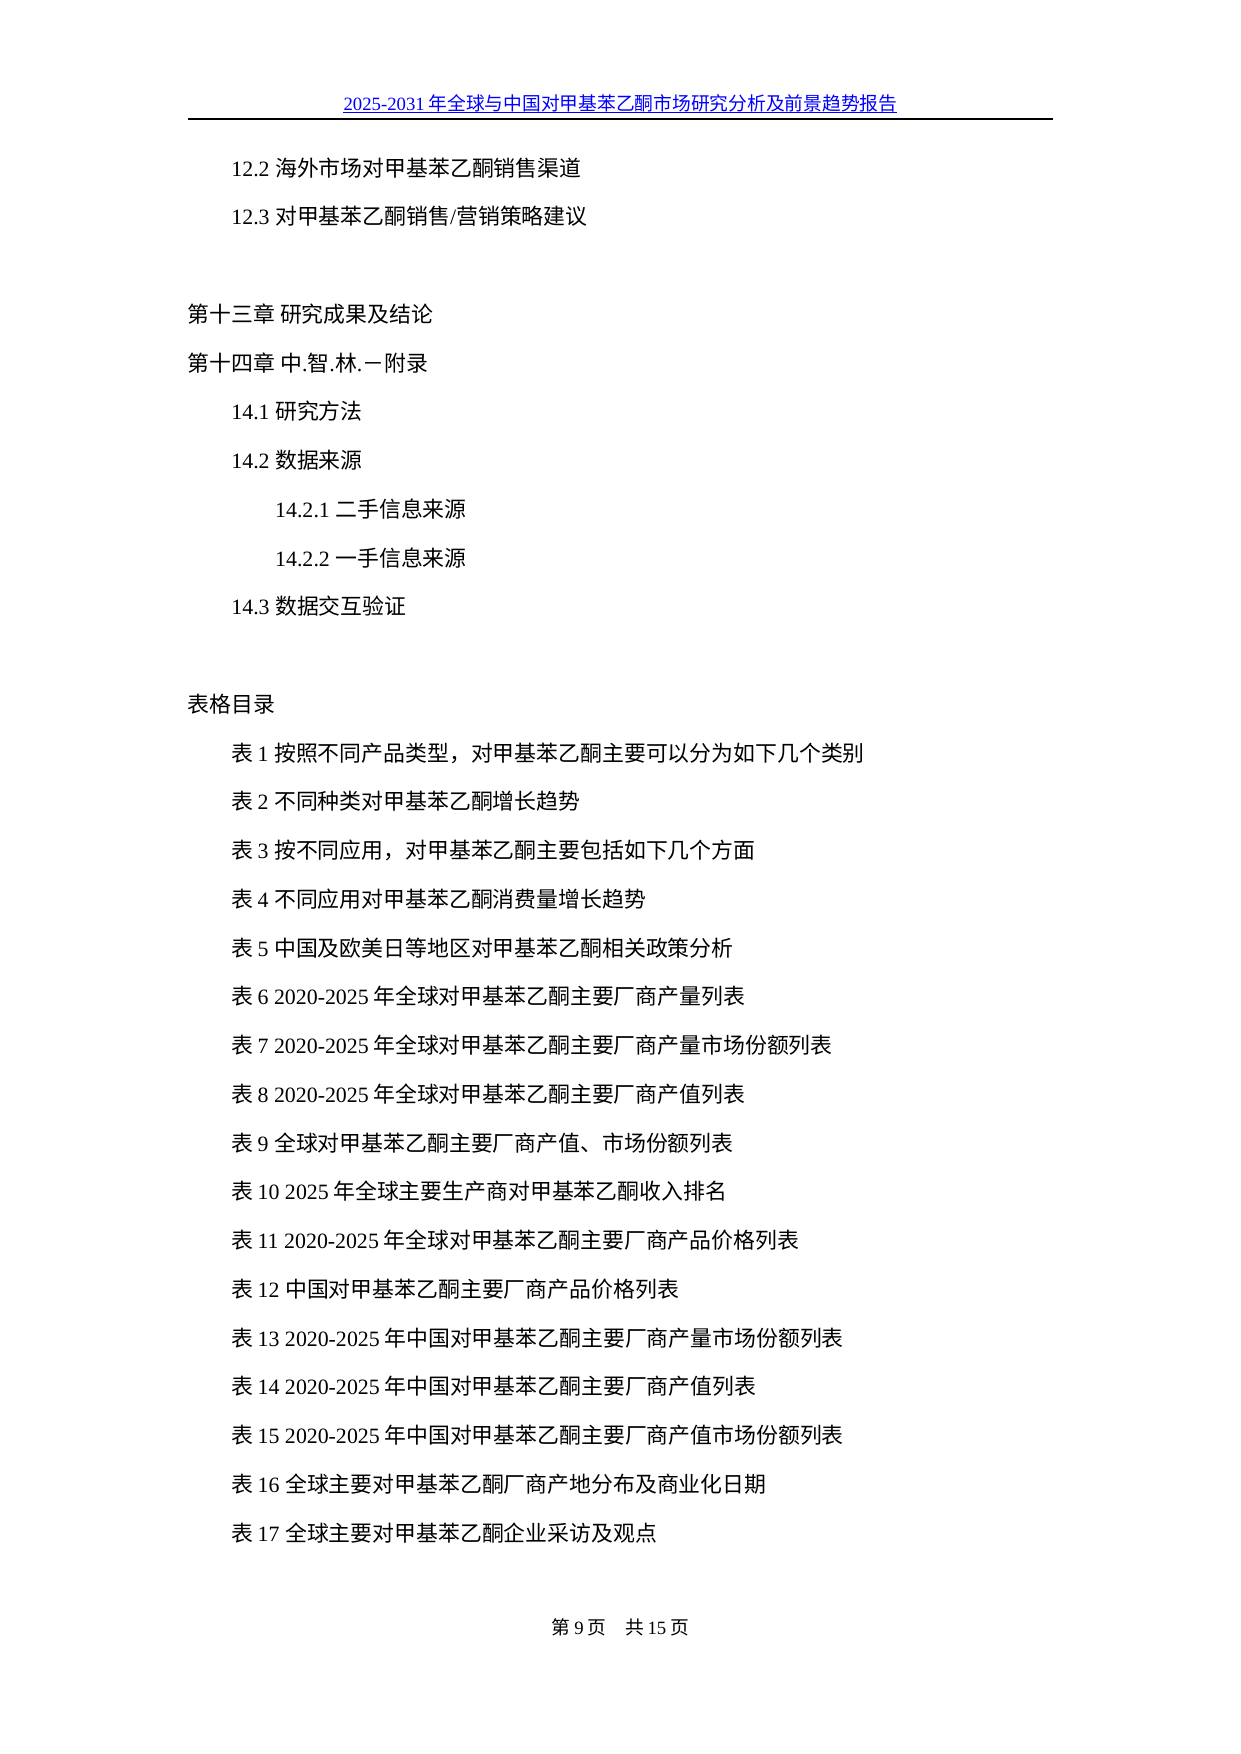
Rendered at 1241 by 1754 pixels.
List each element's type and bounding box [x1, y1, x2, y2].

text [187, 150, 1053, 1548]
